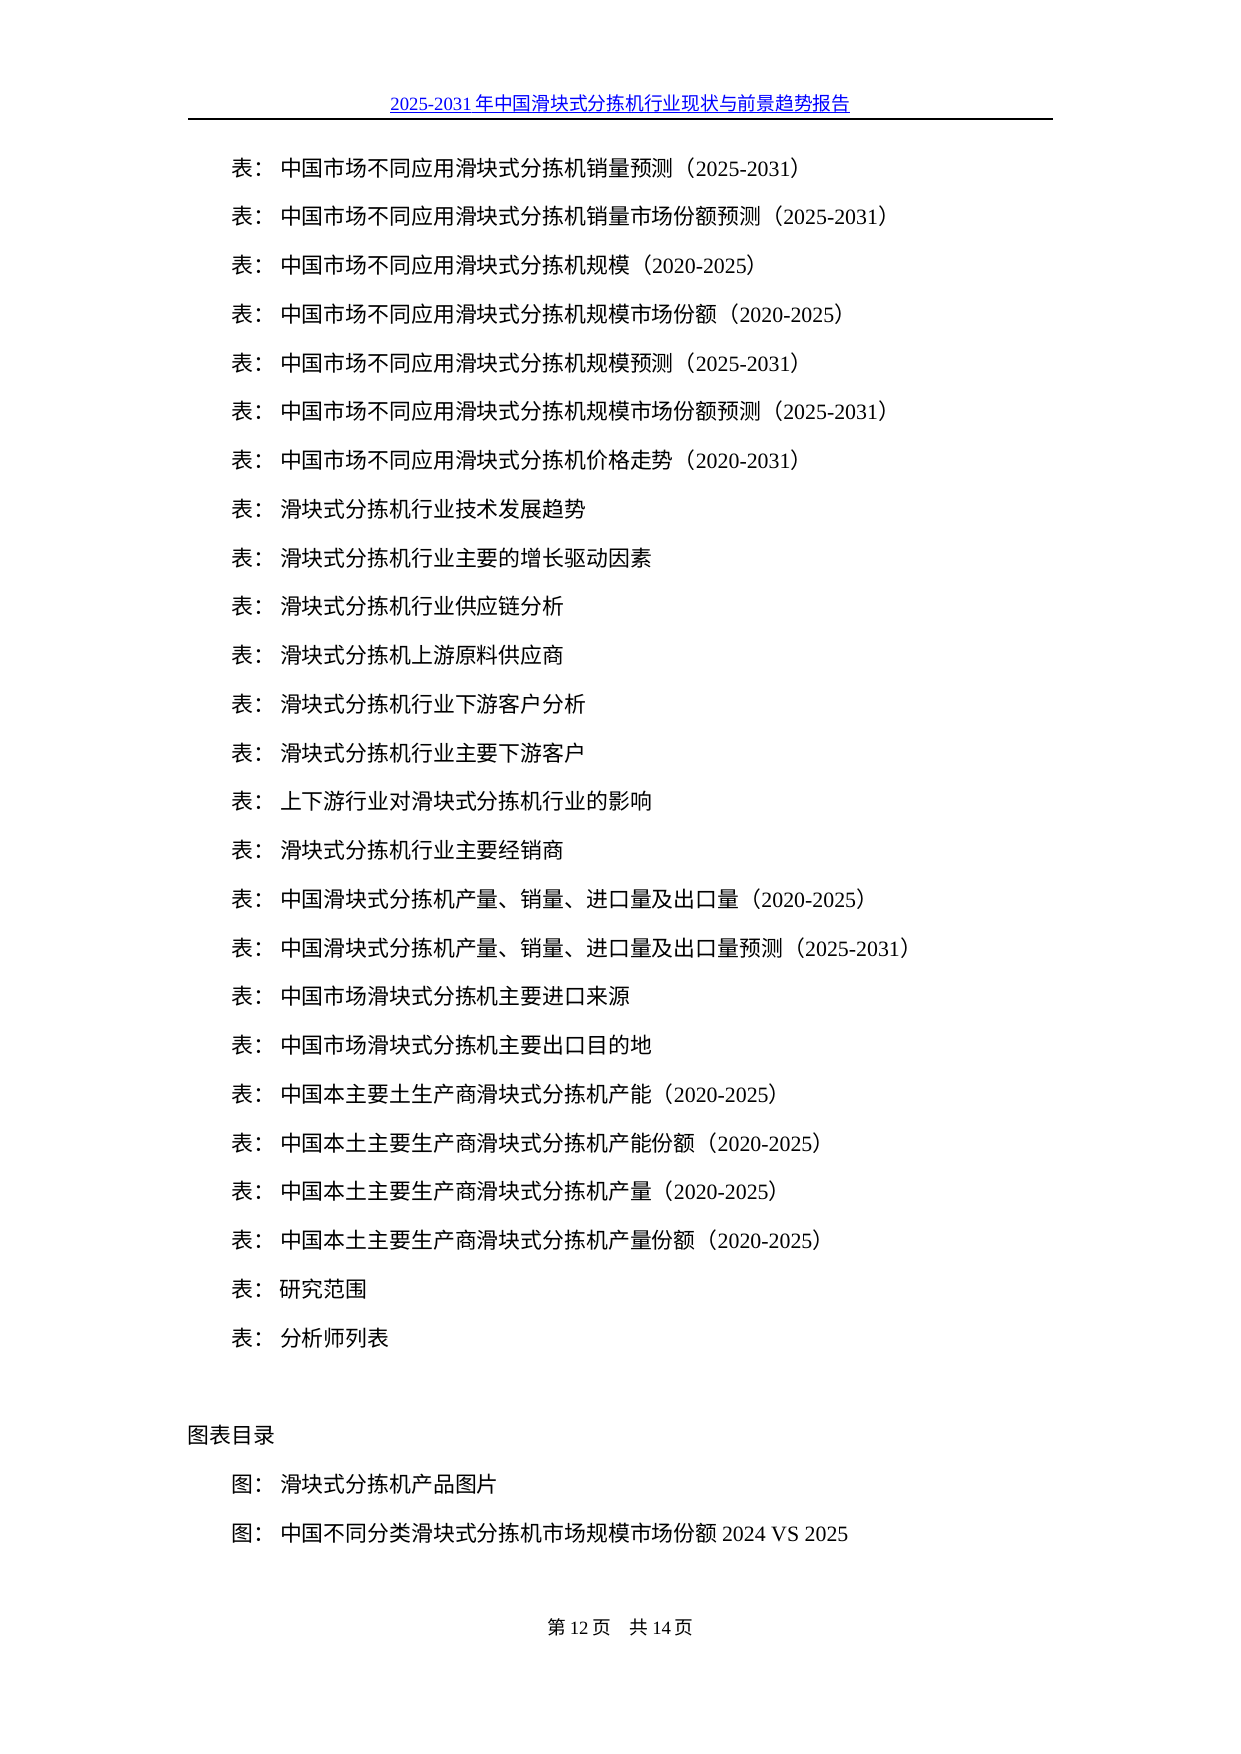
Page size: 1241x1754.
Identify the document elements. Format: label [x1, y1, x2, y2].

text [187, 150, 1053, 1548]
